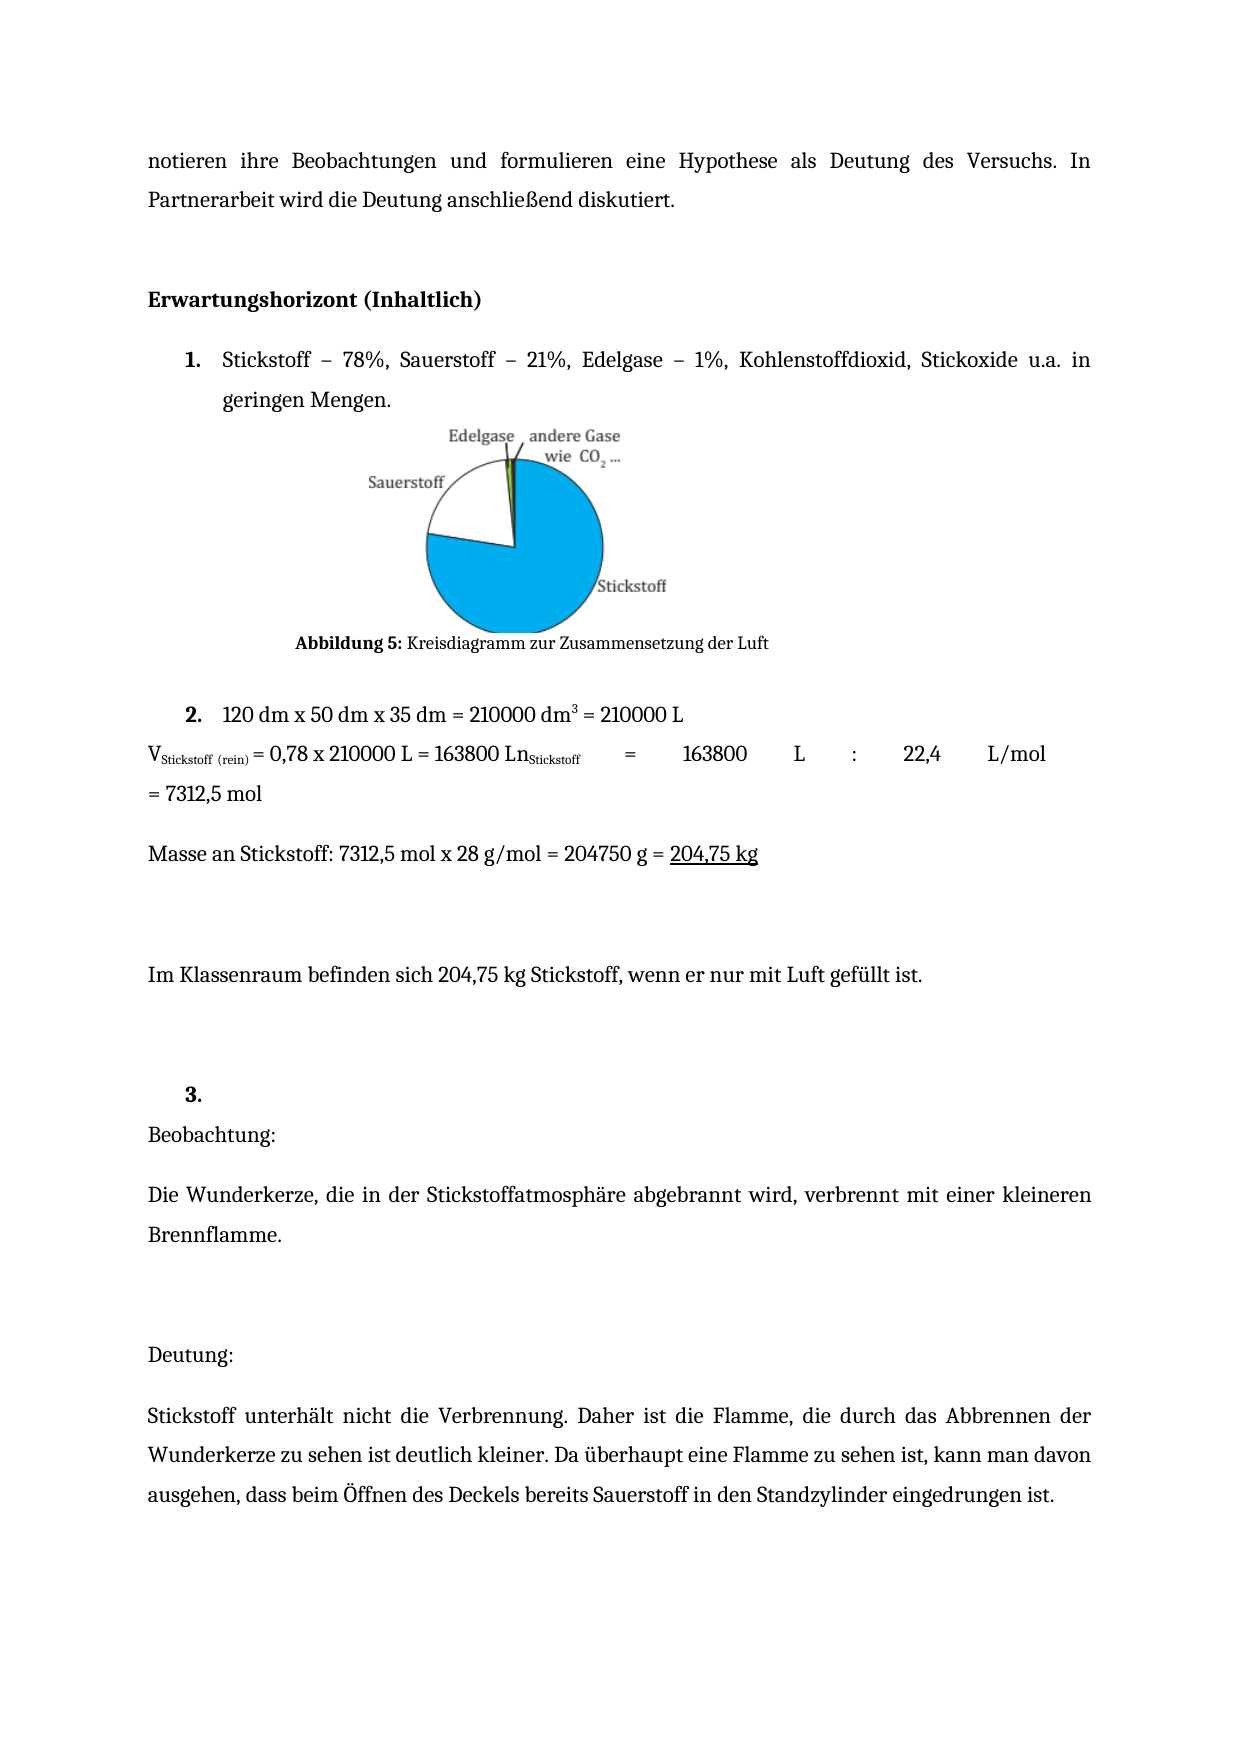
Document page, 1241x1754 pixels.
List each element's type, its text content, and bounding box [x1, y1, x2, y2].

list 120 dm x 50 dm x 35 dm = 210000 dm3 = 210000 L [185, 702, 1093, 728]
subtitle Erwartungshorizont (Inhaltlich) [148, 287, 1093, 313]
list Stickstoff – 78%, Sauerstoff – 21%, Edelgase – 1%, Kohlenstoffdioxid, Stickoxide u.a. in geringen Mengen. [185, 347, 1093, 413]
text Beobachtung: [148, 1122, 1093, 1148]
text Abbildung 5: Kreisdiagramm zur Zusammensetzung der Luft [221, 633, 1093, 654]
text VStickstoff (rein) = 0,78 x 210000 L = 163800 L nStickstoff = 163800 L : 22,4 L/mol = 7312,5 mol [148, 741, 1093, 807]
text Deutung: [148, 1342, 1093, 1368]
text Masse an Stickstoff: 7312,5 mol x 28 g/mol = 204750 g = 204,75 kg [148, 841, 1093, 867]
text Im Klassenraum befinden sich 204,75 kg Stickstoff, wenn er nur mit Luft gefüllt ist. [148, 962, 1093, 988]
text Die Wunderkerze, die in der Stickstoffatmosphäre abgebrannt wird, verbrennt mit einer kleineren Brennflamme. [148, 1182, 1093, 1248]
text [148, 148, 1093, 213]
text Stickstoff unterhält nicht die Verbrennung. Daher ist die Flamme, die durch das Abbrennen der Wunderkerze zu sehen ist deutlich kleiner. Da überhaupt eine Flamme zu sehen ist, kann man davon ausgehen, dass beim Öffnen des Deckels bereits Sauerstoff in den Standzylinder eingedrungen ist. [148, 1402, 1093, 1508]
